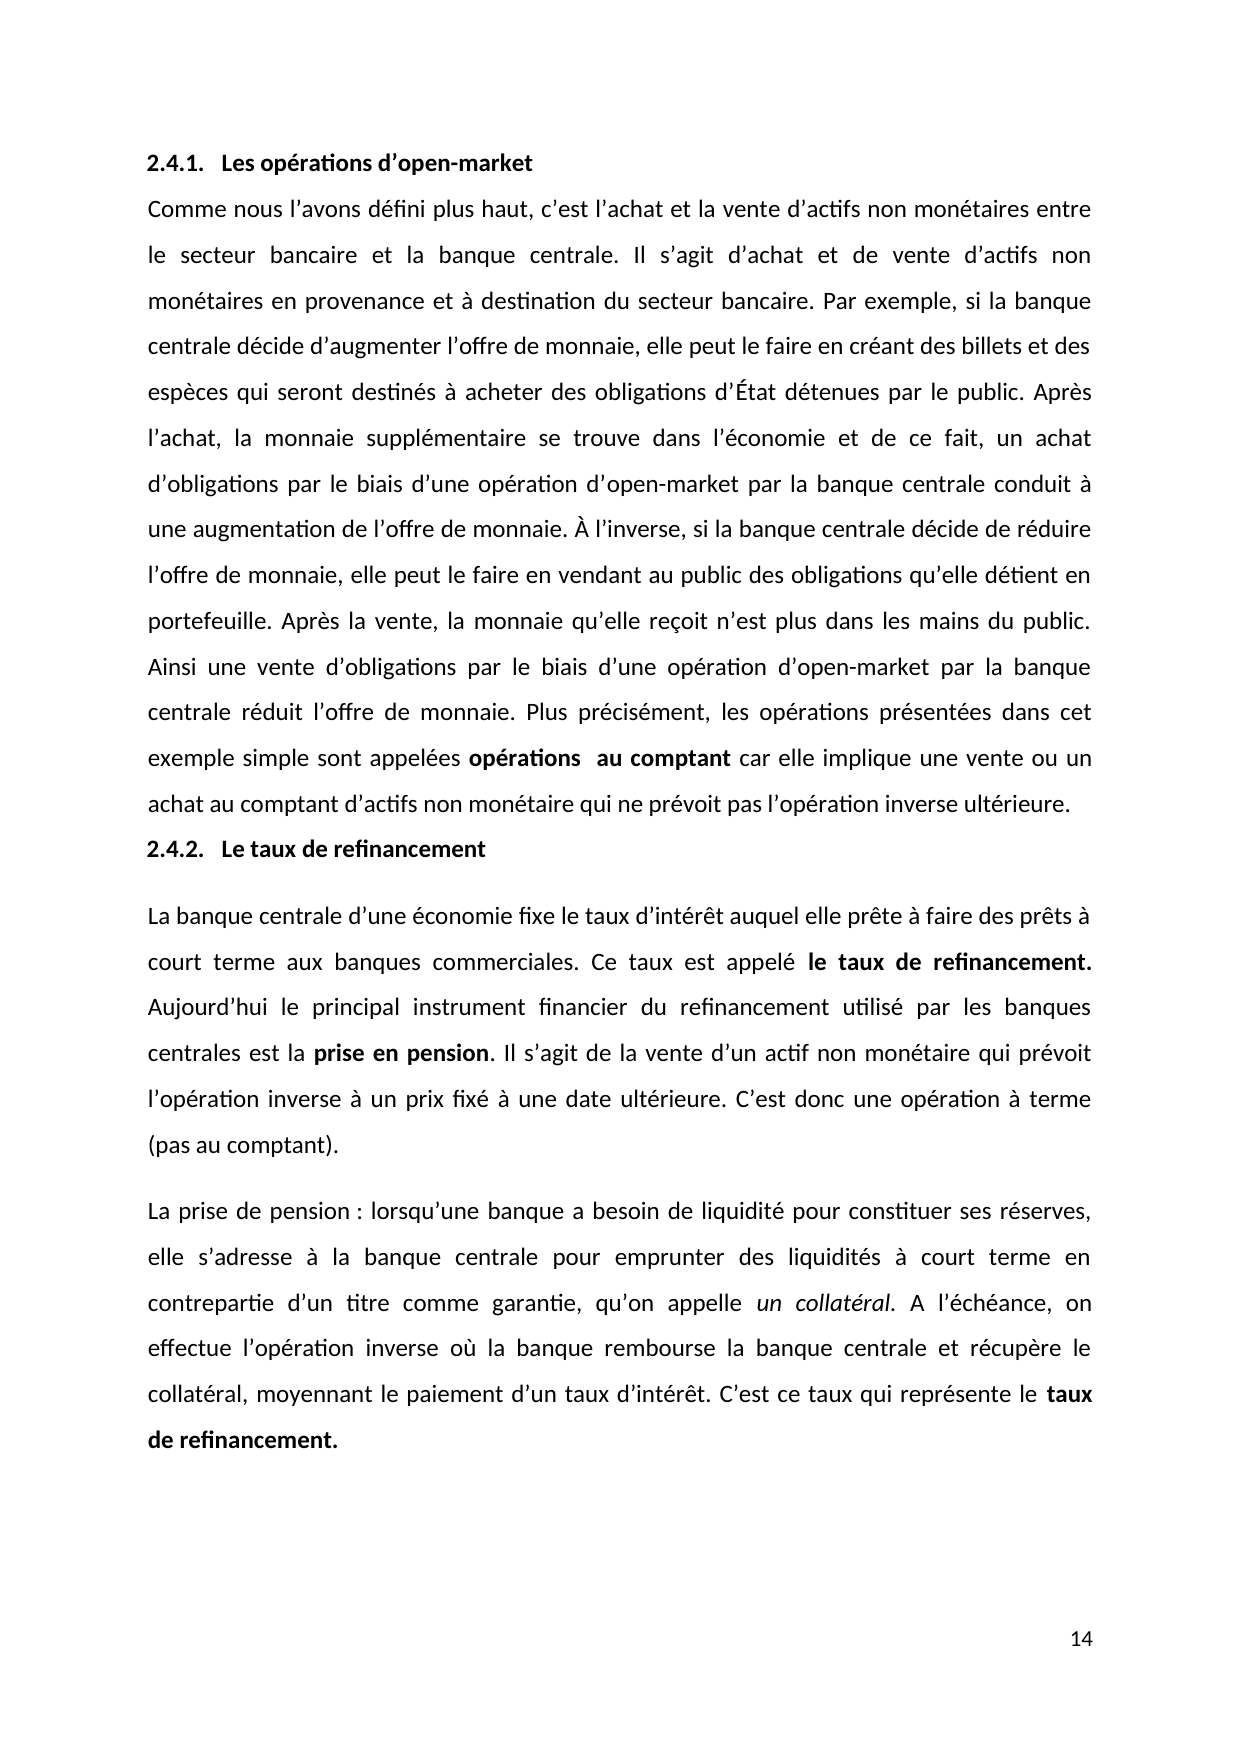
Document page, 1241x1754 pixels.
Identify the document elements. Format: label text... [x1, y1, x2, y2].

text La prise de pension : lorsqu’une banque a besoin de liquidité pour constituer ses réserves, elle s’adresse à la banque centrale pour emprunter des liquidités à court terme en contrepartie d’un titre comme garantie, qu’on appelle un collatéral. A l’échéance, on effectue l’opération inverse où la banque rembourse la banque centrale et récupère le collatéral, moyennant le paiement d’un taux d’intérêt. C’est ce taux qui représente le taux de refinancement. [148, 1195, 1093, 1454]
list Le taux de refinancement [146, 833, 1093, 864]
text La banque centrale d’une économie fixe le taux d’intérêt auquel elle prête à faire des prêts à court terme aux banques commerciales. Ce taux est appelé le taux de refinancement. Aujourd’hui le principal instrument financier du refinancement utilisé par les banques centrales est la prise en pension. Il s’agit de la vente d’un actif non monétaire qui prévoit l’opération inverse à un prix fixé à une date ultérieure. C’est donc une opération à terme (pas au comptant). [148, 900, 1093, 1159]
list Comme nous l’avons défini plus haut, c’est l’achat et la vente d’actifs non monétaires entre le secteur bancaire et la banque centrale. Il s’agit d’achat et de vente d’actifs non monétaires en provenance et à destination du secteur bancaire. Par exemple, si la banque centrale décide d’augmenter l’offre de monnaie, elle peut le faire en créant des billets et des espèces qui seront destinés à acheter des obligations d’État détenues par le public. Après l’achat, la monnaie supplémentaire se trouve dans l’économie et de ce fait, un achat d’obligations par le biais d’une opération d’open-market par la banque centrale conduit à une augmentation de l’offre de monnaie. À l’inverse, si la banque centrale décide de réduire l’offre de monnaie, elle peut le faire en vendant au public des obligations qu’elle détient en portefeuille. Après la vente, la monnaie qu’elle reçoit n’est plus dans les mains du public. Ainsi une vente d’obligations par le biais d’une opération d’open-market par la banque centrale réduit l’offre de monnaie. Plus précisément, les opérations présentées dans cet exemple simple sont appelées opérations au comptant car elle implique une vente ou un achat au comptant d’actifs non monétaire qui ne prévoit pas l’opération inverse ultérieure. [148, 193, 1093, 818]
list Les opérations d’open-market [146, 148, 1093, 178]
